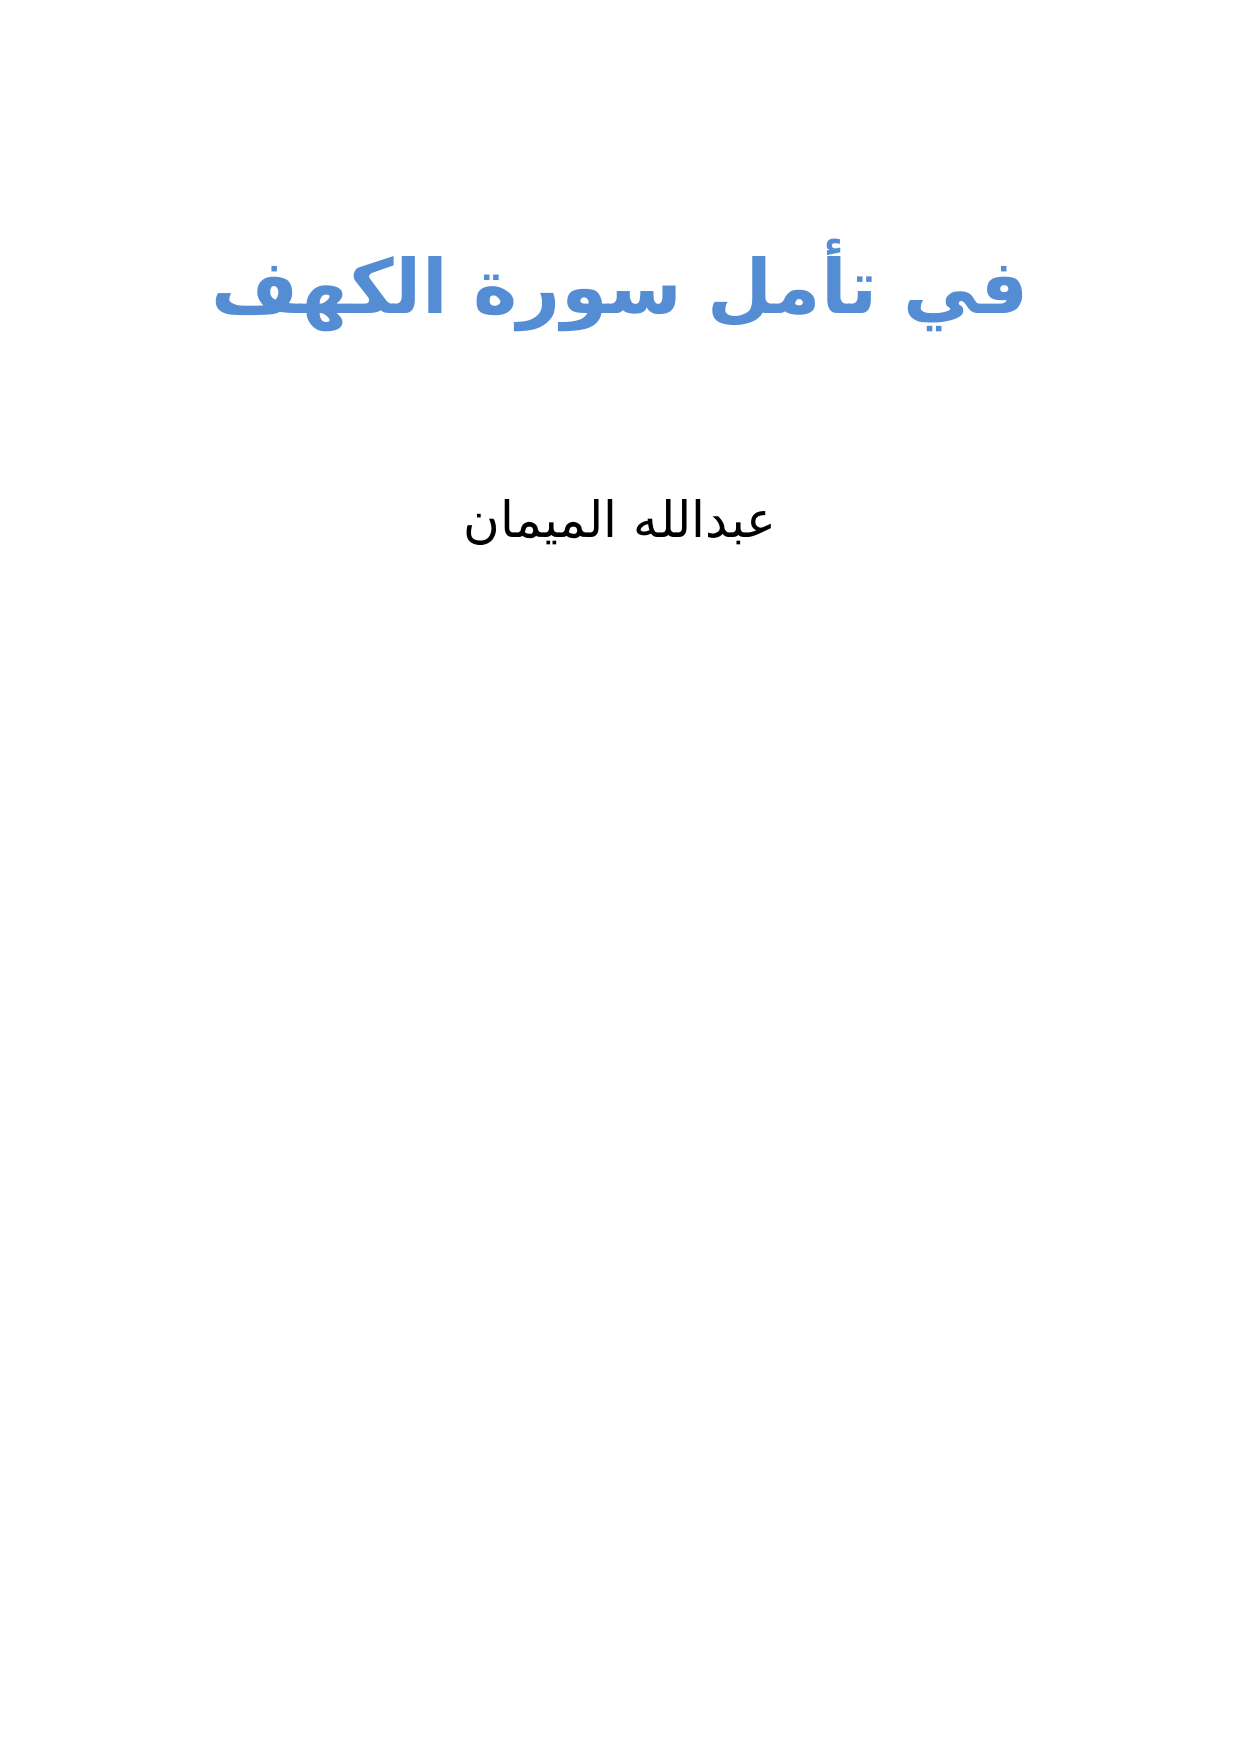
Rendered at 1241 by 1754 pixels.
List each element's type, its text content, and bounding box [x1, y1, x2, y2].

text عبدالله الميمان [118, 491, 1122, 549]
text في تأمل سورة الكهف [118, 244, 1122, 331]
